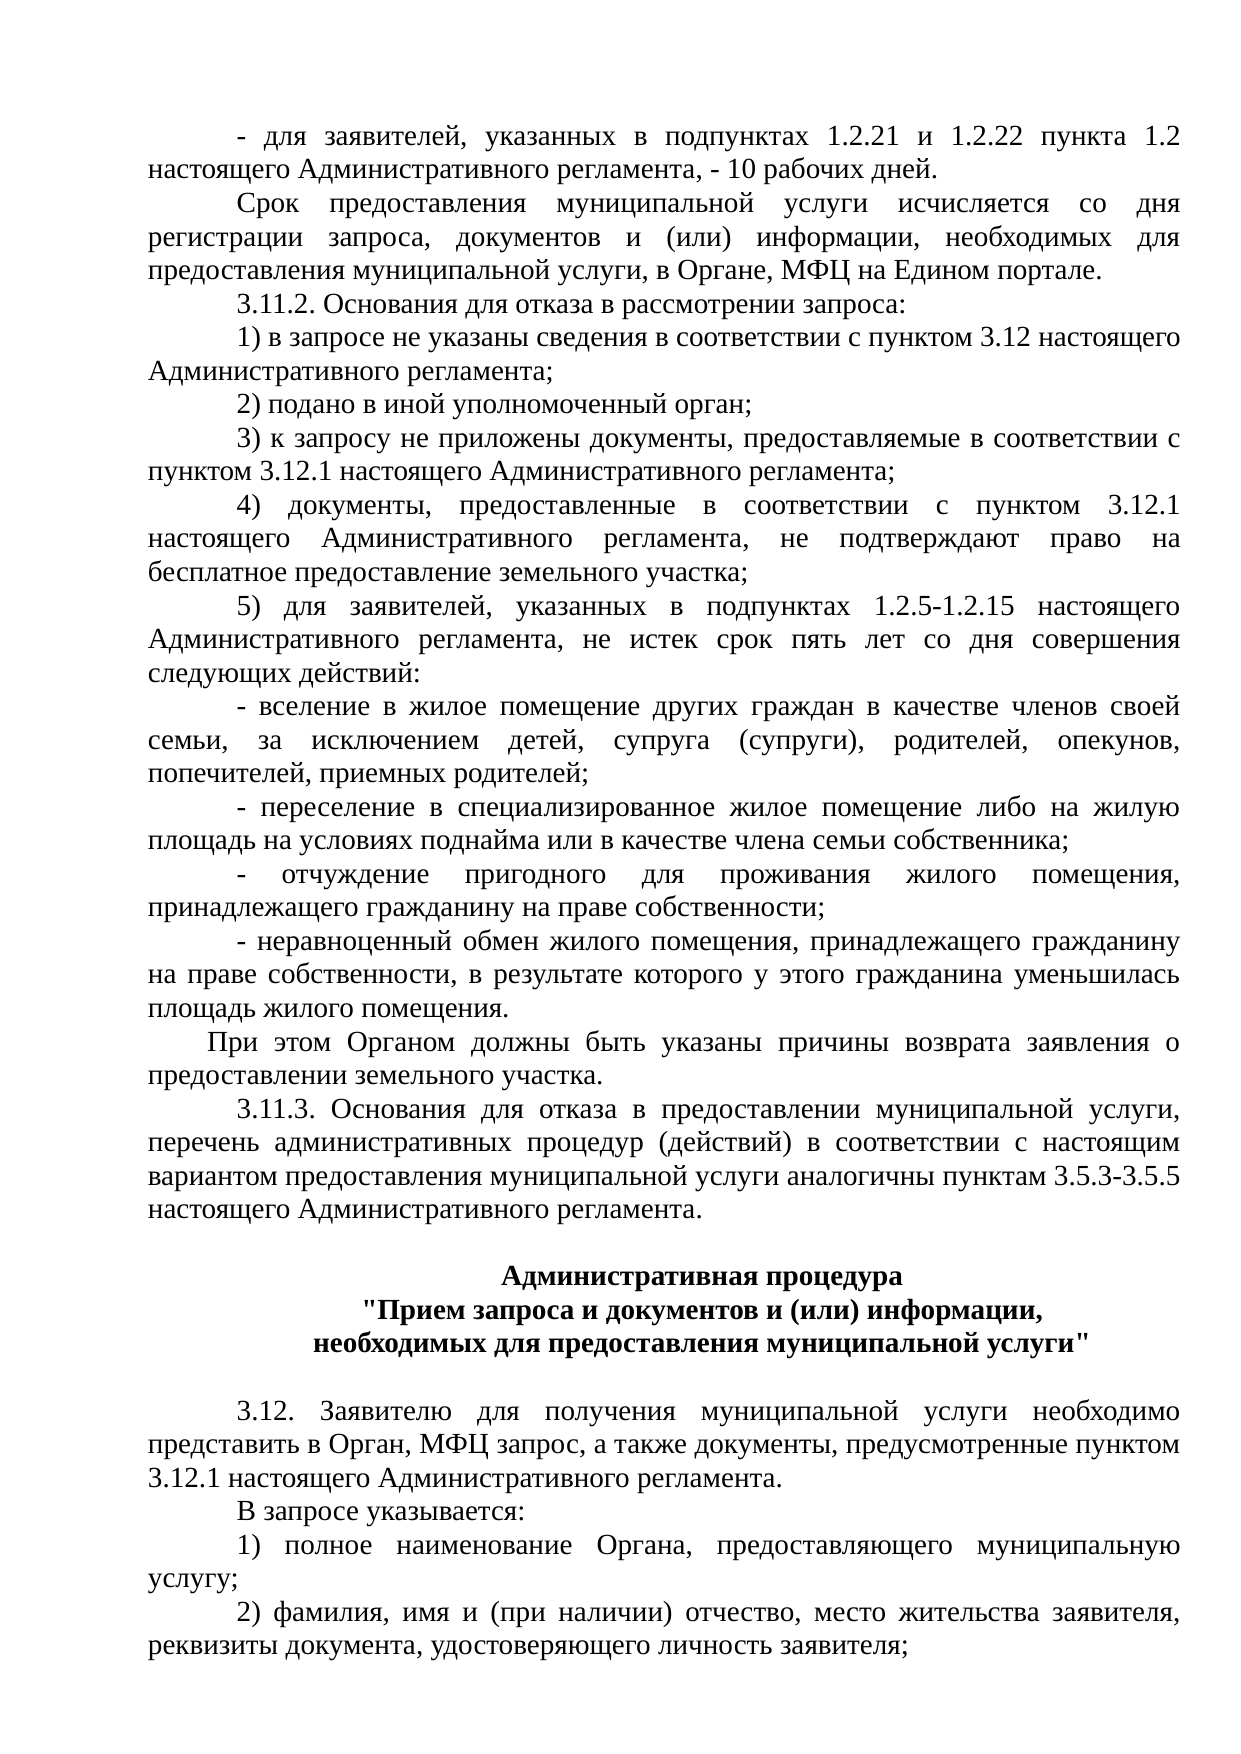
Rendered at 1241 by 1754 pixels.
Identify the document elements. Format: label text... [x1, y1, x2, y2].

text 2) подано в иной уполномоченный орган; [148, 386, 1181, 420]
text 3) к запросу не приложены документы, предоставляемые в соответствии с пунктом 3.12.1 настоящего Административного регламента; [148, 420, 1181, 487]
text 4) документы, предоставленные в соответствии с пунктом 3.12.1 настоящего Административного регламента, не подтверждают право на бесплатное предоставление земельного участка; [148, 487, 1181, 588]
text "Прием запроса и документов и (или) информации, [148, 1292, 1181, 1326]
text 3.11.3. Основания для отказа в предоставлении муниципальной услуги, перечень административных процедур (действий) в соответствии с настоящим вариантом предоставления муниципальной услуги аналогичны пунктам 3.5.3-3.5.5 настоящего Административного регламента. [148, 1091, 1181, 1225]
text 3.12. Заявителю для получения муниципальной услуги необходимо представить в Орган, МФЦ запрос, а также документы, предусмотренные пунктом 3.12.1 настоящего Административного регламента. [148, 1393, 1181, 1493]
text - вселение в жилое помещение других граждан в качестве членов своей семьи, за исключением детей, супруга (супруги), родителей, опекунов, попечителей, приемных родителей; [148, 688, 1181, 789]
text 3.11.2. Основания для отказа в рассмотрении запроса: [148, 286, 1181, 319]
text 2) фамилия, имя и (при наличии) отчество, место жительства заявителя, реквизиты документа, удостоверяющего личность заявителя; [148, 1594, 1181, 1661]
text - переселение в специализированное жилое помещение либо на жилую площадь на условиях поднайма или в качестве члена семьи собственника; [148, 789, 1181, 856]
text Административная процедура [148, 1258, 1181, 1292]
text - для заявителей, указанных в подпунктах 1.2.21 и 1.2.22 пункта 1.2 настоящего Административного регламента, - 10 рабочих дней. [148, 118, 1181, 185]
text необходимых для предоставления муниципальной услуги" [148, 1326, 1181, 1359]
text 5) для заявителей, указанных в подпунктах 1.2.5-1.2.15 настоящего Административного регламента, не истек срок пять лет со дня совершения следующих действий: [148, 588, 1181, 688]
text - неравноценный обмен жилого помещения, принадлежащего гражданину на праве собственности, в результате которого у этого гражданина уменьшилась площадь жилого помещения. [148, 923, 1181, 1024]
text Срок предоставления муниципальной услуги исчисляется со дня регистрации запроса, документов и (или) информации, необходимых для предоставления муниципальной услуги, в Органе, МФЦ на Едином портале. [148, 185, 1181, 286]
text 1) полное наименование Органа, предоставляющего муниципальную услугу; [148, 1527, 1181, 1594]
text При этом Органом должны быть указаны причины возврата заявления о предоставлении земельного участка. [148, 1024, 1181, 1091]
text - отчуждение пригодного для проживания жилого помещения, принадлежащего гражданину на праве собственности; [148, 856, 1181, 923]
text В запросе указывается: [148, 1493, 1181, 1527]
text 1) в запросе не указаны сведения в соответствии с пунктом 3.12 настоящего Административного регламента; [148, 319, 1181, 386]
